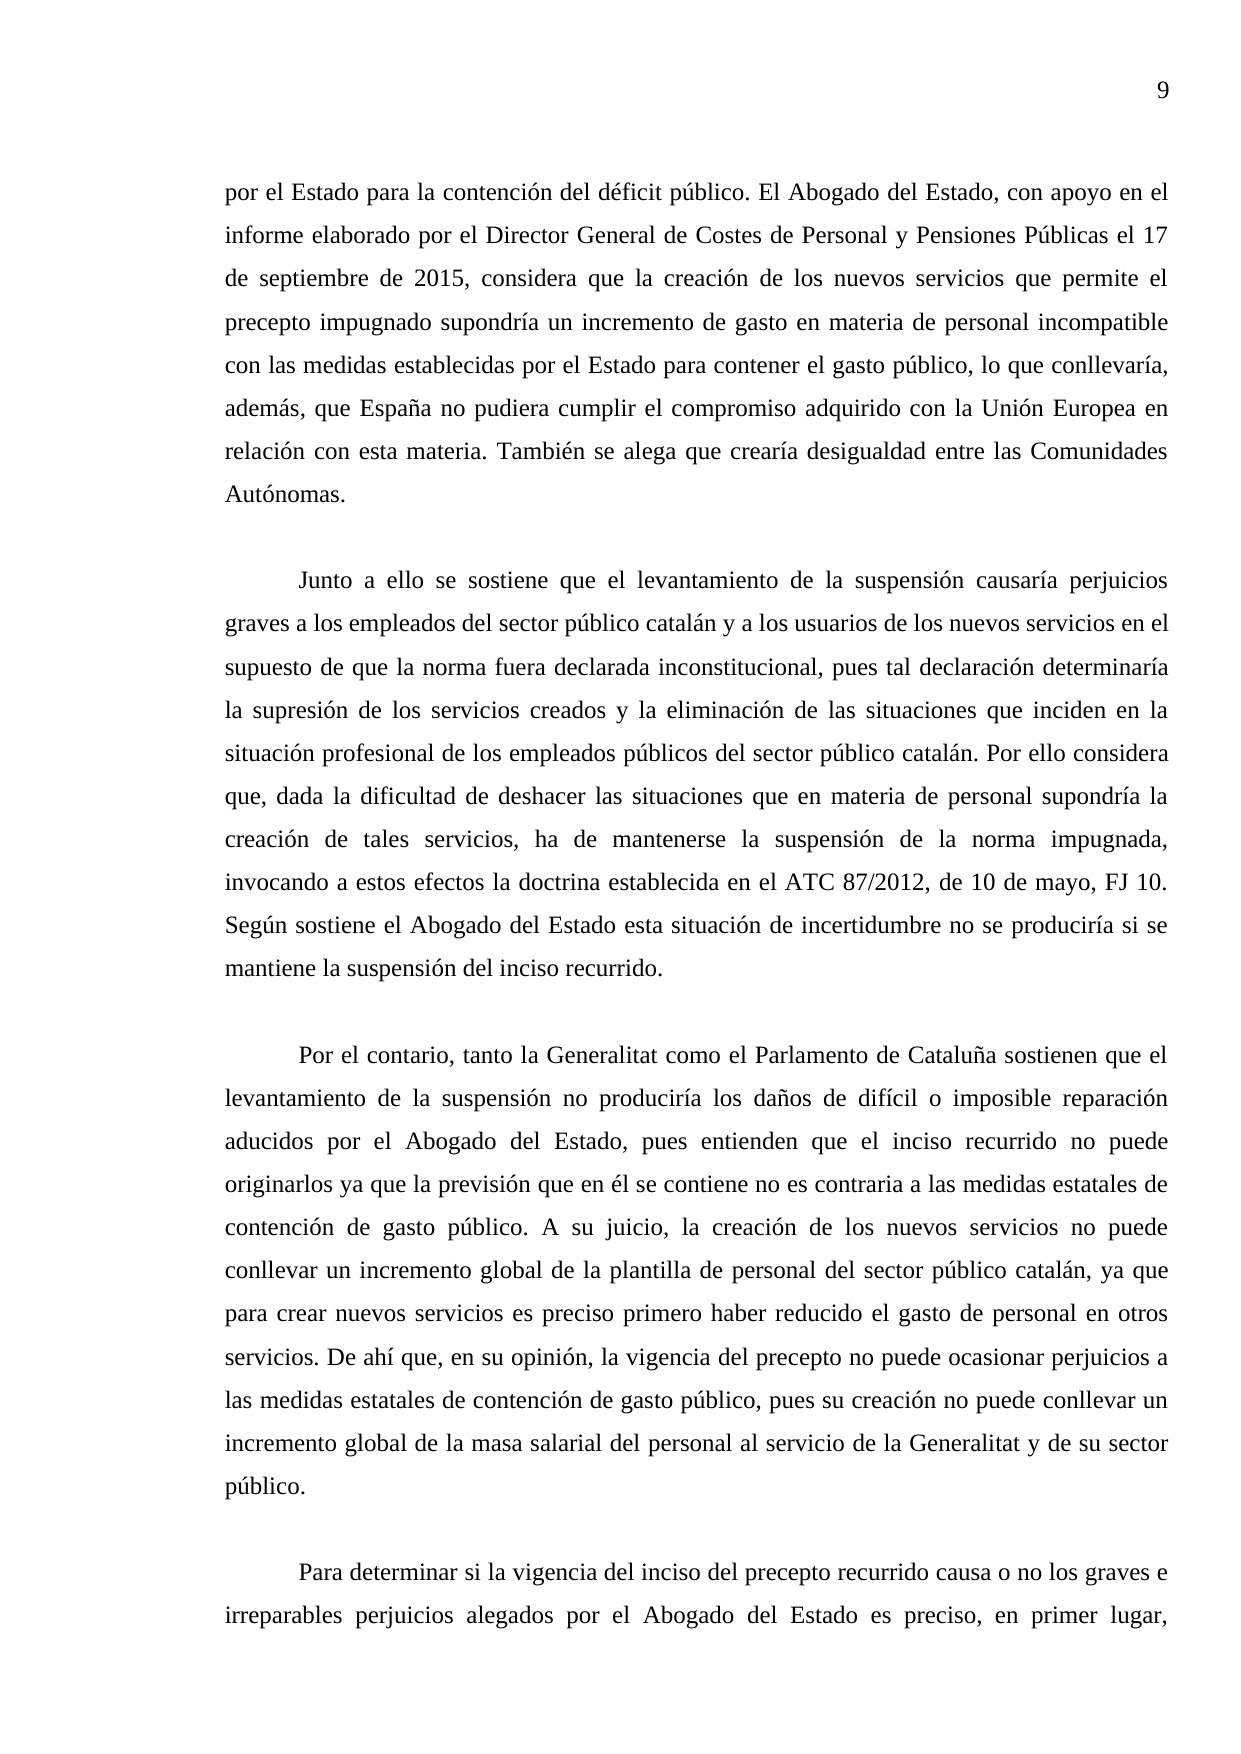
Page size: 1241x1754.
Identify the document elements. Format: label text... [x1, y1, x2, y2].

text Por el contario, tanto la Generalitat como el Parlamento de Cataluña sostienen que el levantamiento de la suspensión no produciría los daños de difícil o imposible reparación aducidos por el Abogado del Estado, pues entienden que el inciso recurrido no puede originarlos ya que la previsión que en él se contiene no es contraria a las medidas estatales de contención de gasto público. A su juicio, la creación de los nuevos servicios no puede conllevar un incremento global de la plantilla de personal del sector público catalán, ya que para crear nuevos servicios es preciso primero haber reducido el gasto de personal en otros servicios. De ahí que, en su opinión, la vigencia del precepto no puede ocasionar perjuicios a las medidas estatales de contención de gasto público, pues su creación no puede conllevar un incremento global de la masa salarial del personal al servicio de la Generalitat y de su sector público. [224, 1040, 1169, 1500]
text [224, 177, 1169, 508]
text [224, 1557, 1169, 1629]
text Junto a ello se sostiene que el levantamiento de la suspensión causaría perjuicios graves a los empleados del sector público catalán y a los usuarios de los nuevos servicios en el supuesto de que la norma fuera declarada inconstitucional, pues tal declaración determinaría la supresión de los servicios creados y la eliminación de las situaciones que inciden en la situación profesional de los empleados públicos del sector público catalán. Por ello considera que, dada la dificultad de deshacer las situaciones que en materia de personal supondría la creación de tales servicios, ha de mantenerse la suspensión de la norma impugnada, invocando a estos efectos la doctrina establecida en el ATC 87/2012, de 10 de mayo, FJ 10. Según sostiene el Abogado del Estado esta situación de incertidumbre no se produciría si se mantiene la suspensión del inciso recurrido. [224, 565, 1169, 982]
